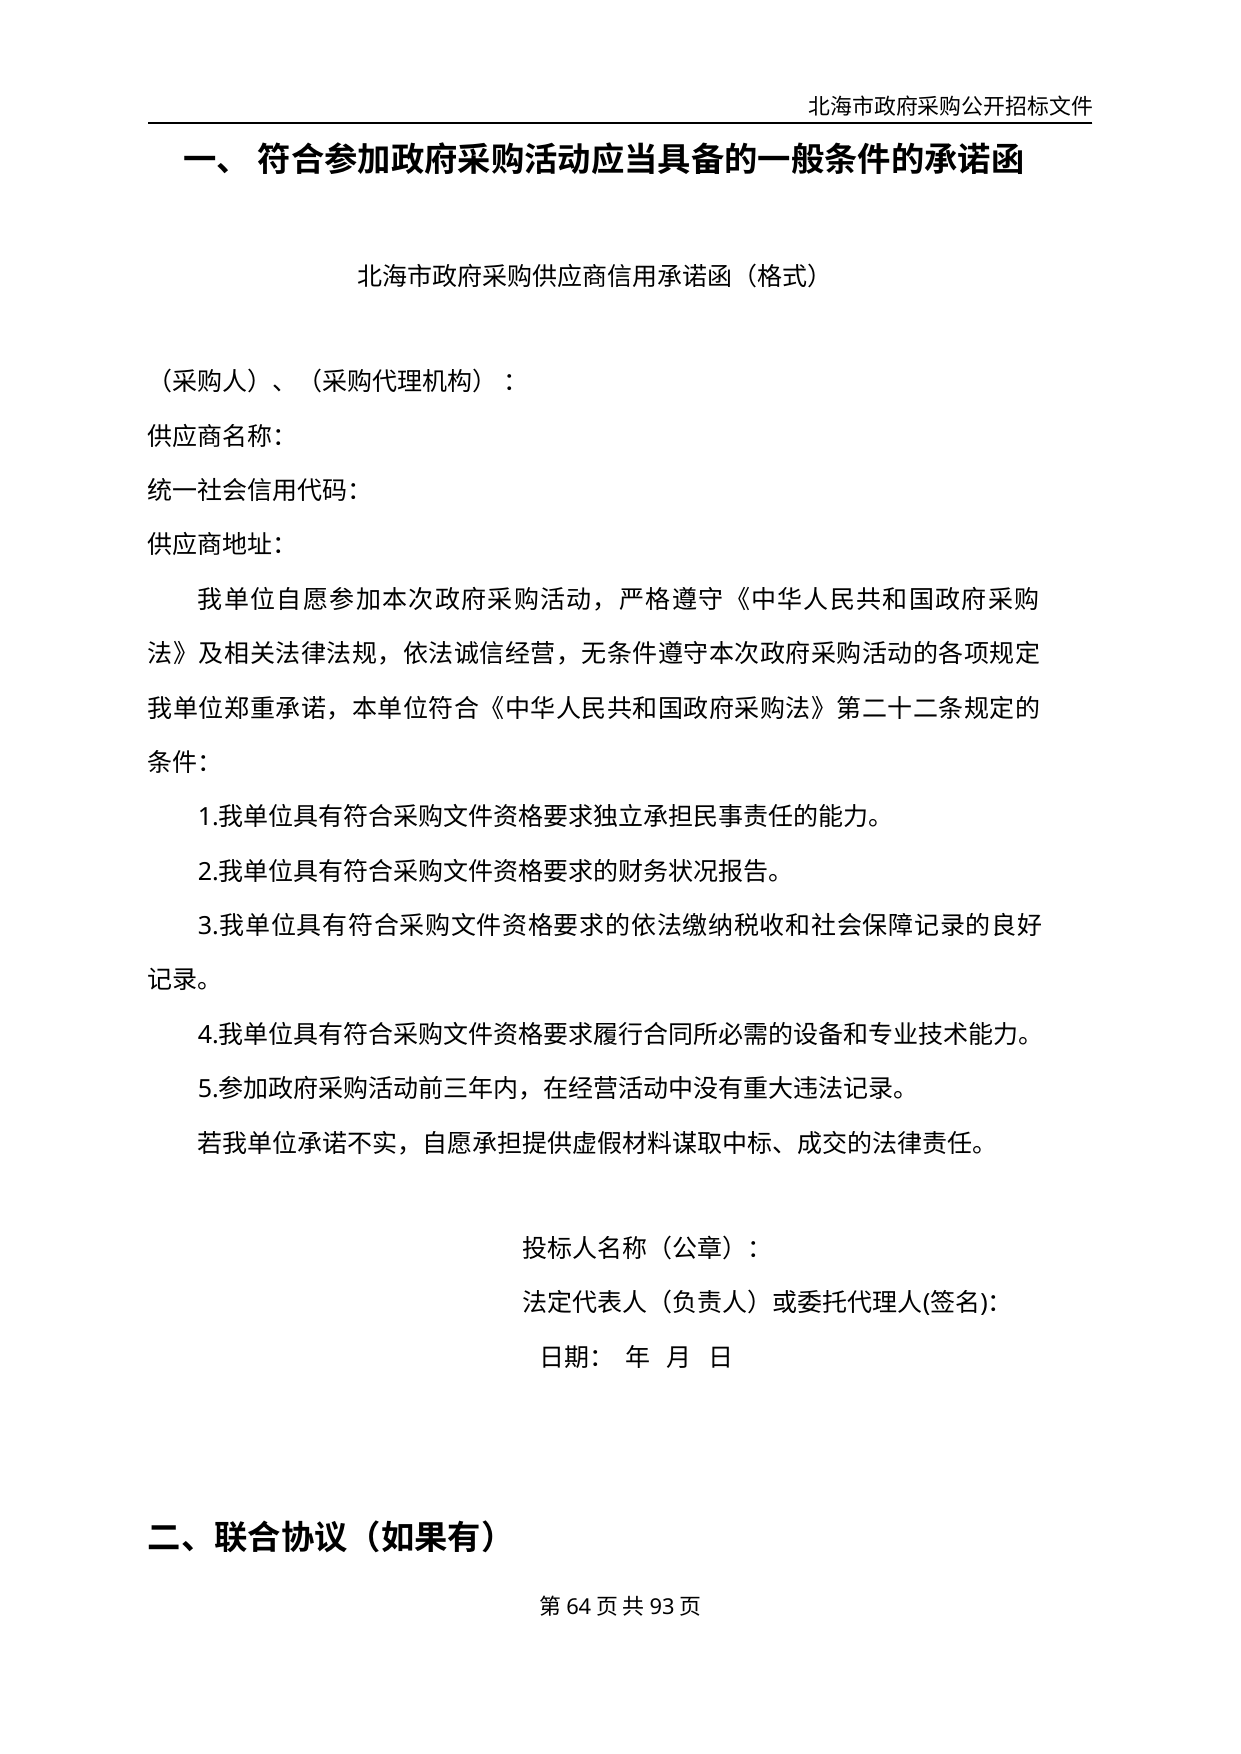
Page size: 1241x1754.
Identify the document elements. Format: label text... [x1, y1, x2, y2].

text （采购人）、（采购代理机构） ： [148, 362, 1042, 398]
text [148, 1511, 1042, 1559]
text 若我单位承诺不实，自愿承担提供虚假材料谋取中标、成交的法律责任。 [148, 1123, 1042, 1159]
text 1.我单位具有符合采购文件资格要求独立承担民事责任的能力。 [148, 797, 1042, 833]
text 我单位自愿参加本次政府采购活动，严格遵守《中华人民共和国政府采购法》及相关法律法规，依法诚信经营，无条件遵守本次政府采购活动的各项规定。我单位郑重承诺，本单位符合《中华人民共和国政府采购法》第二十二条规定的条件： [148, 579, 1042, 779]
text 2.我单位具有符合采购文件资格要求的财务状况报告。 [148, 851, 1042, 887]
text 法定代表人（负责人）或委托代理人(签名)： [148, 1283, 1092, 1319]
text 统一社会信用代码： [148, 471, 1042, 507]
text 4.我单位具有符合采购文件资格要求履行合同所必需的设备和专业技术能力。 [148, 1014, 1042, 1051]
text 北海市政府采购供应商信用承诺函（格式） [148, 256, 1042, 293]
text 5.参加政府采购活动前三年内，在经营活动中没有重大违法记录。 [148, 1069, 1042, 1105]
text 投标人名称（公章）： [148, 1228, 1092, 1265]
text 一、 符合参加政府采购活动应当具备的一般条件的承诺函 [148, 133, 1042, 181]
text 3.我单位具有符合采购文件资格要求的依法缴纳税收和社会保障记录的良好记录。 [148, 906, 1042, 996]
text 日期： 年 月 日 [148, 1337, 1092, 1373]
text 供应商地址： [148, 525, 1042, 561]
text 供应商名称： [148, 416, 1042, 452]
